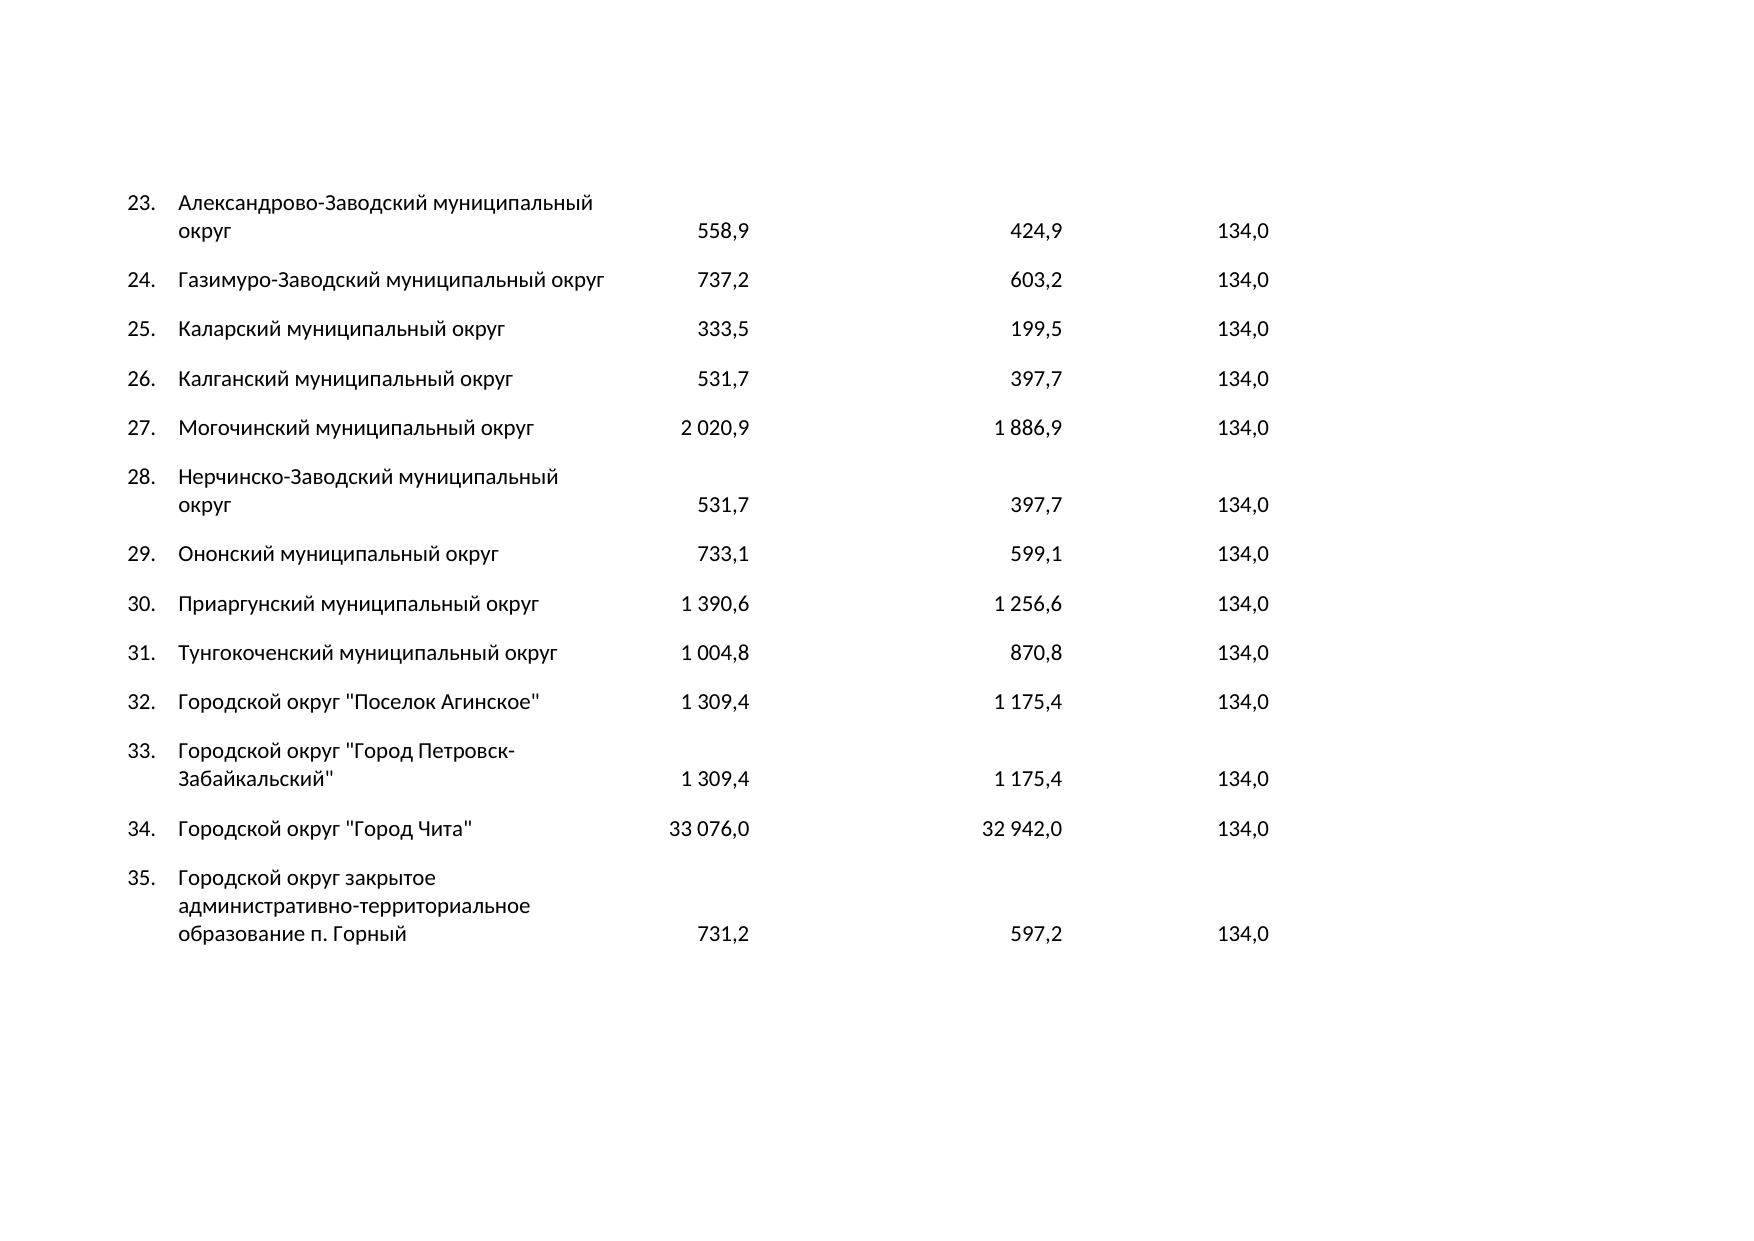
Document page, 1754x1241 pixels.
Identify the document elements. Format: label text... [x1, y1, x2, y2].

table_cell Газимуро-Заводский муниципальный округ [172, 255, 614, 304]
table_cell 134,0 [1069, 353, 1275, 402]
table_cell 424,9 [756, 177, 1069, 254]
table_cell 134,0 [1069, 853, 1275, 958]
table_cell Городской округ "Город Петровск-Забайкальский" [172, 726, 614, 803]
table_cell Нерчинско-Заводский муниципальный округ [172, 452, 614, 529]
table_cell 1 175,4 [756, 726, 1069, 803]
table_cell 531,7 [614, 452, 756, 529]
table_cell 134,0 [1069, 402, 1275, 452]
table_cell 1 256,6 [756, 578, 1069, 627]
table_cell Каларский муниципальный округ [172, 304, 614, 353]
table_cell Тунгокоченский муниципальный округ [172, 628, 614, 677]
table_cell 23. [112, 177, 172, 254]
table_cell 870,8 [756, 628, 1069, 677]
table_cell 32. [112, 677, 172, 726]
table_cell 597,2 [756, 853, 1069, 958]
table_cell 134,0 [1069, 304, 1275, 353]
table_cell 134,0 [1069, 578, 1275, 627]
table_cell 34. [112, 803, 172, 852]
table_cell 134,0 [1069, 255, 1275, 304]
table_cell 737,2 [614, 255, 756, 304]
table_cell 32 942,0 [756, 803, 1069, 852]
table_cell Городской округ "Город Чита" [172, 803, 614, 852]
table_cell 28. [112, 452, 172, 529]
table_cell 731,2 [614, 853, 756, 958]
table_cell 26. [112, 353, 172, 402]
table_cell 29. [112, 529, 172, 578]
table_cell 134,0 [1069, 628, 1275, 677]
table_cell 333,5 [614, 304, 756, 353]
table_cell 134,0 [1069, 452, 1275, 529]
table_cell 134,0 [1069, 803, 1275, 852]
table_cell 1 309,4 [614, 726, 756, 803]
table_cell 35. [112, 853, 172, 958]
table_cell 733,1 [614, 529, 756, 578]
table_cell 134,0 [1069, 677, 1275, 726]
table_cell 134,0 [1069, 726, 1275, 803]
table_cell 2 020,9 [614, 402, 756, 452]
table_cell 603,2 [756, 255, 1069, 304]
table_cell Калганский муниципальный округ [172, 353, 614, 402]
table_cell 199,5 [756, 304, 1069, 353]
table_cell 134,0 [1069, 177, 1275, 254]
table_cell 31. [112, 628, 172, 677]
table_cell Ононский муниципальный округ [172, 529, 614, 578]
table_cell 24. [112, 255, 172, 304]
table_cell 33. [112, 726, 172, 803]
table_cell Приаргунский муниципальный округ [172, 578, 614, 627]
table_cell 25. [112, 304, 172, 353]
table_cell 33 076,0 [614, 803, 756, 852]
table_cell Городской округ "Поселок Агинское" [172, 677, 614, 726]
table_cell 558,9 [614, 177, 756, 254]
table_cell 599,1 [756, 529, 1069, 578]
table_cell 397,7 [756, 452, 1069, 529]
table_cell 27. [112, 402, 172, 452]
table_cell Городской округ закрытое административно-территориальное образование п. Горный [172, 853, 614, 958]
table_cell 1 004,8 [614, 628, 756, 677]
table_cell 134,0 [1069, 529, 1275, 578]
table_cell Могочинский муниципальный округ [172, 402, 614, 452]
table_cell 1 886,9 [756, 402, 1069, 452]
table_cell Александрово-Заводский муниципальный округ [172, 177, 614, 254]
table_cell 1 309,4 [614, 677, 756, 726]
table_cell 531,7 [614, 353, 756, 402]
table_cell 30. [112, 578, 172, 627]
table_cell 397,7 [756, 353, 1069, 402]
table_cell 1 175,4 [756, 677, 1069, 726]
table_cell 1 390,6 [614, 578, 756, 627]
